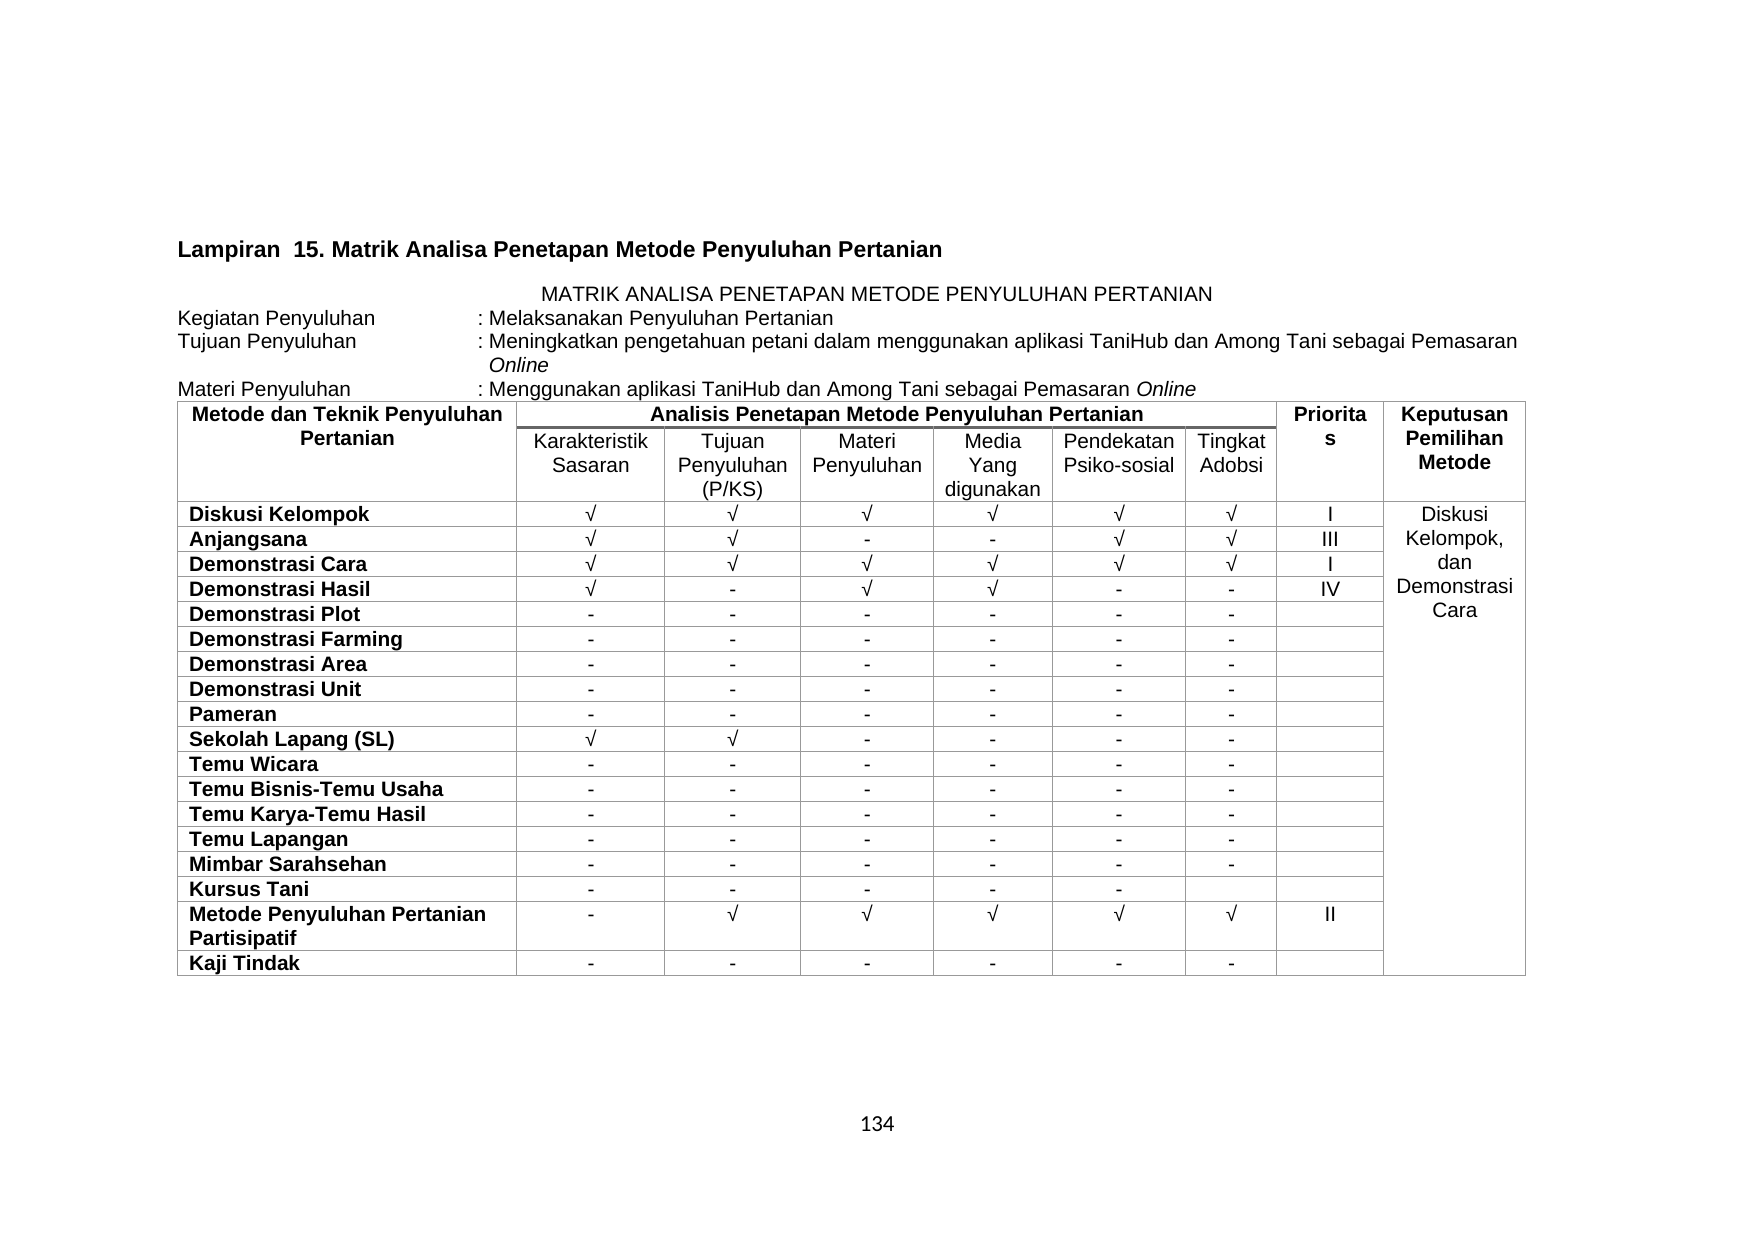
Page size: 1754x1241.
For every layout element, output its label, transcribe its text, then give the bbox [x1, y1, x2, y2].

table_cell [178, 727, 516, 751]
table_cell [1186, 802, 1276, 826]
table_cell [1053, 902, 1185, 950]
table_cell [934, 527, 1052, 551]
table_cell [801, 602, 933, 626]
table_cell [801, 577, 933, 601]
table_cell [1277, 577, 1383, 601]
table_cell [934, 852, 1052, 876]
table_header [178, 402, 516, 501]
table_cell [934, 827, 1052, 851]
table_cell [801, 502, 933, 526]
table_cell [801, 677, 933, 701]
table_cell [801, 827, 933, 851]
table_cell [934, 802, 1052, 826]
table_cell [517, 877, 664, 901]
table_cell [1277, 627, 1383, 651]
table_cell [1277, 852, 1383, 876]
text MATRIK ANALISA PENETAPAN METODE PENYULUHAN PERTANIAN [177, 281, 1577, 305]
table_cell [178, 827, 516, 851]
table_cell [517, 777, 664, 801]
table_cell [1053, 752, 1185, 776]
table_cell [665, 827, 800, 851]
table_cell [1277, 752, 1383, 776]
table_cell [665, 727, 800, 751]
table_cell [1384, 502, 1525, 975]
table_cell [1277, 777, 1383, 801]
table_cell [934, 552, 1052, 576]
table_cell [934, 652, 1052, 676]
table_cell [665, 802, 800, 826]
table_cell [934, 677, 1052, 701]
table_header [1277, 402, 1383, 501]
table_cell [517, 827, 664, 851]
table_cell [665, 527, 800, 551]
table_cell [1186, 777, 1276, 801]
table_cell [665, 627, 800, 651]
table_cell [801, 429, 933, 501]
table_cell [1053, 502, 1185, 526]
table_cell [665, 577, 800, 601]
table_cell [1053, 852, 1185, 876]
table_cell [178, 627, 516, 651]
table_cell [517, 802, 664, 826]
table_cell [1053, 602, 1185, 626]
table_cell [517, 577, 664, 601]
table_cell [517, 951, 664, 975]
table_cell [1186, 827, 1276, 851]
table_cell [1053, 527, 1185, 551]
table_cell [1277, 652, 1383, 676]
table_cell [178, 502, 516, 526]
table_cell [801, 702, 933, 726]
text Materi Penyuluhan : Menggunakan aplikasi TaniHub dan Among Tani sebagai Pemasaran Online [177, 377, 1577, 401]
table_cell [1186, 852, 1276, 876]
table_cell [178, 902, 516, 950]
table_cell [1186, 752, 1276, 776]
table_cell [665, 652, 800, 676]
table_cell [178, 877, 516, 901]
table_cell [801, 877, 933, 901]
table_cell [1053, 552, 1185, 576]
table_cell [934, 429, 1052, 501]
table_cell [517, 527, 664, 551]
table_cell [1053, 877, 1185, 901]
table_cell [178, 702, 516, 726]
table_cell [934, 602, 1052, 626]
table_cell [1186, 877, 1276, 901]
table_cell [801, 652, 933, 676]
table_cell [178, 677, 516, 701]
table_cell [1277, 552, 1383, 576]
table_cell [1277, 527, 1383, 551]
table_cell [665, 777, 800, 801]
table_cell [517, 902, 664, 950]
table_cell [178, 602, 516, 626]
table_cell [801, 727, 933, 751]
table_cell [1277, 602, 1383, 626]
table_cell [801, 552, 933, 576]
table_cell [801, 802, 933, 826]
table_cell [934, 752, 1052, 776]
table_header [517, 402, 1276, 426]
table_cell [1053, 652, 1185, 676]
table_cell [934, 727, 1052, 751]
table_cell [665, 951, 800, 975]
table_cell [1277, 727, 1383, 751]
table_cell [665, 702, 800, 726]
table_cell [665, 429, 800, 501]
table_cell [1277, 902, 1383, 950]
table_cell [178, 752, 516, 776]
text Lampiran 15. Matrik Analisa Penetapan Metode Penyuluhan Pertanian [177, 236, 1577, 263]
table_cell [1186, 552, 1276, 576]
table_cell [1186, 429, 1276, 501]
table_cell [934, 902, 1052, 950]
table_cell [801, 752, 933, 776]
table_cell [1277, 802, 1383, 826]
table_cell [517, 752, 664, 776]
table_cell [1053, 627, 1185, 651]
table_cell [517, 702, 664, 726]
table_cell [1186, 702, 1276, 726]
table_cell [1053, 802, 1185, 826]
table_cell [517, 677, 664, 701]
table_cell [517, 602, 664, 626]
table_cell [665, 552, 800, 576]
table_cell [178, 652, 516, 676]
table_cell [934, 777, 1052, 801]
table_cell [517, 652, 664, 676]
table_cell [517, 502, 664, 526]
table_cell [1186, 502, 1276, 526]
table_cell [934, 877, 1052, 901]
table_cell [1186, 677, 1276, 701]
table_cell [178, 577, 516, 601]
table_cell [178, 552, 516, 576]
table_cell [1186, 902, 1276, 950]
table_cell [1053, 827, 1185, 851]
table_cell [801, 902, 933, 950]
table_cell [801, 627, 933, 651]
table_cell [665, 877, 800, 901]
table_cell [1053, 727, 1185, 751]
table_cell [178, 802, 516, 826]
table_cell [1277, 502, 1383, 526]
list Tujuan Penyuluhan : Meningkatkan pengetahuan petani dalam menggunakan aplikasi TaniHub dan Among Tani sebagai Pemasaran [177, 329, 1577, 353]
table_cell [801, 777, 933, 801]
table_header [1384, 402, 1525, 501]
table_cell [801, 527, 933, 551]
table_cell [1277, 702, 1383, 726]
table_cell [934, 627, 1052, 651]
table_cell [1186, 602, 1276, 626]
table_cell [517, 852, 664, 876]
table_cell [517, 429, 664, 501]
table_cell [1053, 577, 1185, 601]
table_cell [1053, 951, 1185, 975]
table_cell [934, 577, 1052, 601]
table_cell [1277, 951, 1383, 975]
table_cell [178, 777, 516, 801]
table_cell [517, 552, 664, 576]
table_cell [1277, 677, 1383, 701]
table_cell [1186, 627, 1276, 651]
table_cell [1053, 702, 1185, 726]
list Online [402, 353, 1577, 377]
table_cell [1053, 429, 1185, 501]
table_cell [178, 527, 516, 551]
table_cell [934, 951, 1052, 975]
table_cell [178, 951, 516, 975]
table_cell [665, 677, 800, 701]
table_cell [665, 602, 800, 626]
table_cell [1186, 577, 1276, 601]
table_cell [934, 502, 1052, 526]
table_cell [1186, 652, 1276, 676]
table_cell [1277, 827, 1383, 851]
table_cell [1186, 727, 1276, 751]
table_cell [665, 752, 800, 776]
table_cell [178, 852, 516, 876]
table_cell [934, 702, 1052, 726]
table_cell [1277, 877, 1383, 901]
text Kegiatan Penyuluhan : Melaksanakan Penyuluhan Pertanian [177, 305, 1577, 329]
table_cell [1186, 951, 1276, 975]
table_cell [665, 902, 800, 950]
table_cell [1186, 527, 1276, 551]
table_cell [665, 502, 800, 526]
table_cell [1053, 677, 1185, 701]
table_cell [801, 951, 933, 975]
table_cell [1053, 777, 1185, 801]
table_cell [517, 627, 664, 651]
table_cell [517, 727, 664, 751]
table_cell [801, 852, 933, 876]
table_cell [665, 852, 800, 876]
